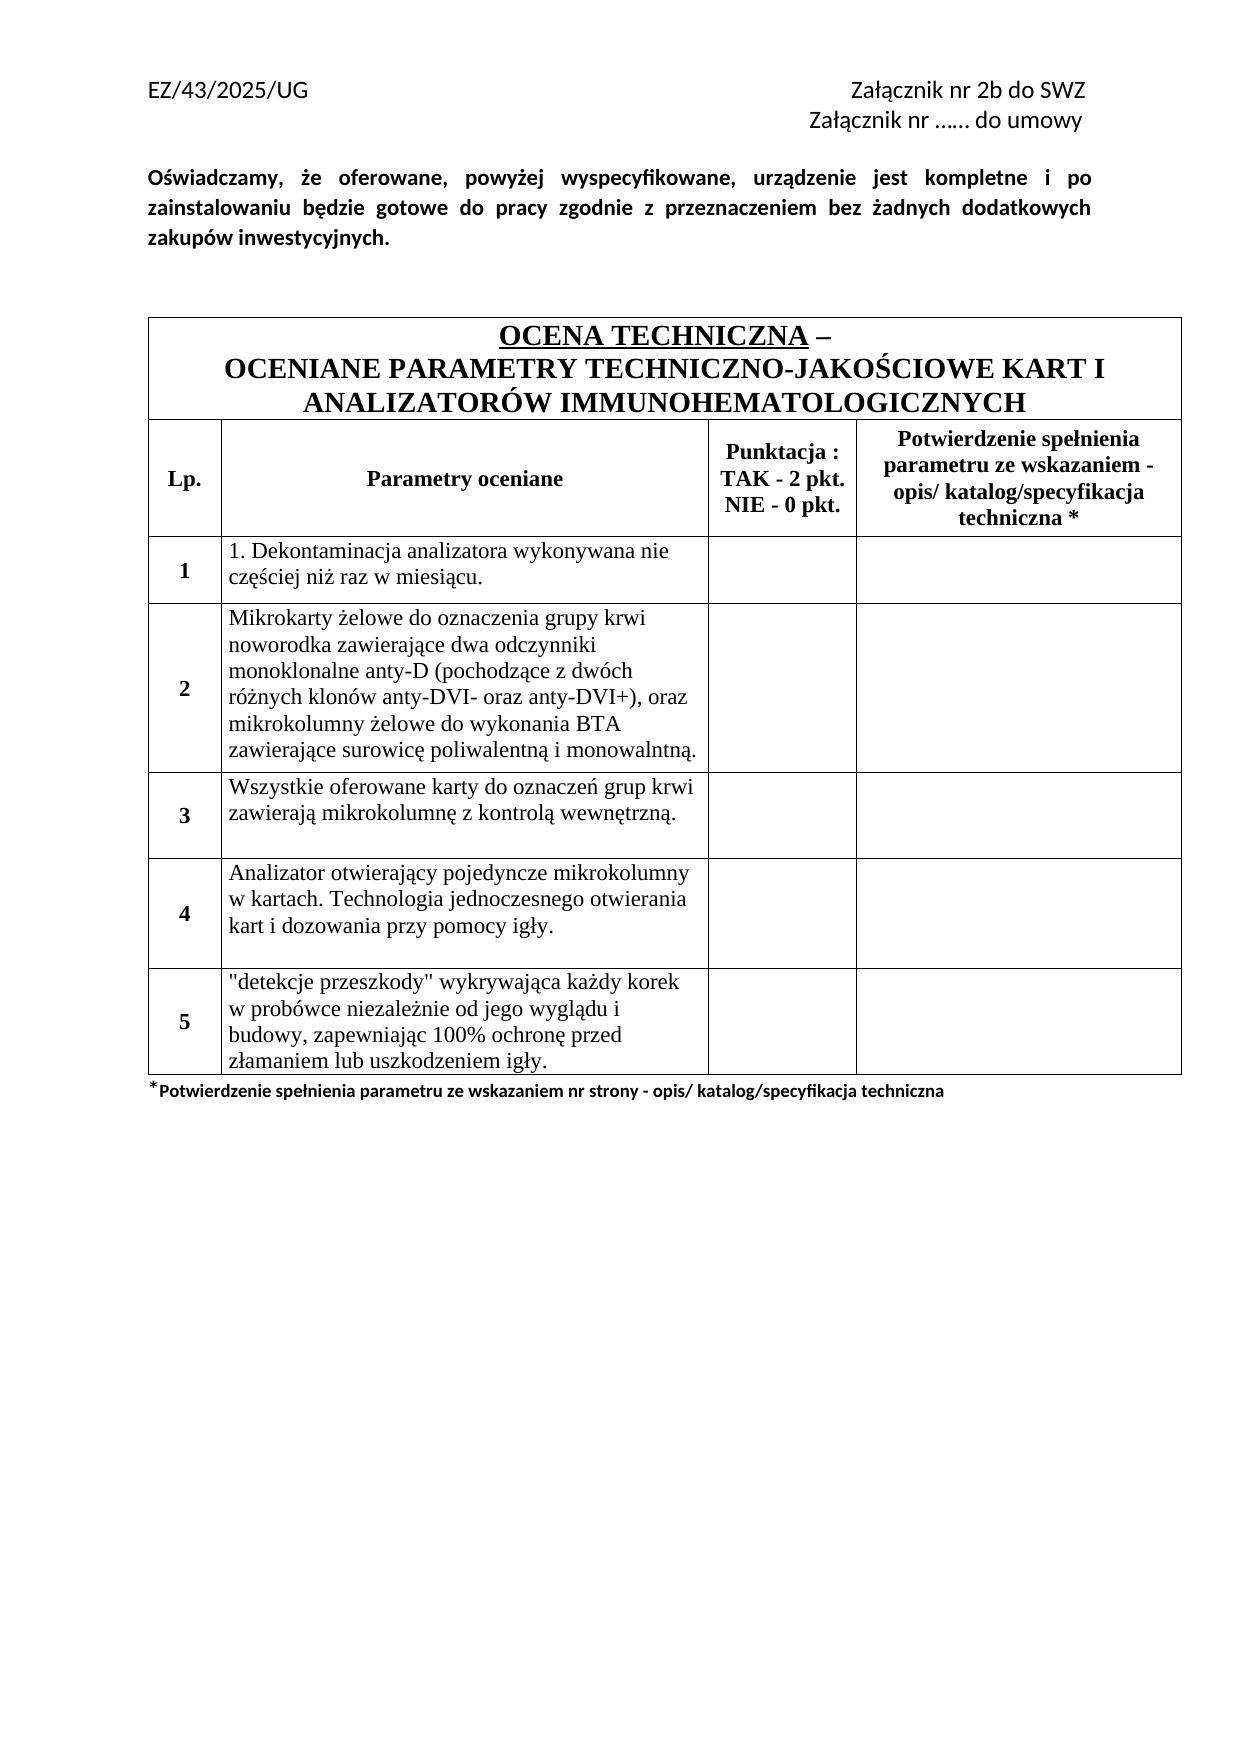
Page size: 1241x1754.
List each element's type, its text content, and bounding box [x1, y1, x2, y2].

table_cell 1. Dekontaminacja analizatora wykonywana nie częściej niż raz w miesiącu. [222, 537, 708, 603]
text *Potwierdzenie spełnienia parametru ze wskazaniem nr strony - opis/ katalog/specyfikacja techniczna [148, 1075, 1093, 1103]
table_cell [857, 604, 1181, 772]
table_cell Wszystkie oferowane karty do oznaczeń grup krwi zawierają mikrokolumnę z kontrolą wewnętrzną. [222, 773, 708, 858]
table_cell [709, 859, 856, 967]
table_cell 2 [149, 604, 221, 772]
table_cell [709, 537, 856, 603]
table_cell Punktacja : TAK - 2 pkt. NIE - 0 pkt. [709, 420, 856, 536]
table_cell Parametry oceniane [222, 420, 708, 536]
table_cell Lp. [149, 420, 221, 536]
table_cell 5 [149, 969, 221, 1074]
table_cell [857, 969, 1181, 1074]
table_cell [709, 969, 856, 1074]
table_cell Potwierdzenie spełnienia parametru ze wskazaniem - opis/ katalog/specyfikacja techniczna * [857, 420, 1181, 536]
table_cell Analizator otwierający pojedyncze mikrokolumny w kartach. Technologia jednoczesnego otwierania kart i dozowania przy pomocy igły. [222, 859, 708, 967]
table_cell 1 [149, 537, 221, 603]
text Oświadczamy, że oferowane, powyżej wyspecyfikowane, urządzenie jest kompletne i po zainstalowaniu będzie gotowe do pracy zgodnie z przeznaczeniem bez żadnych dodatkowych zakupów inwestycyjnych. [148, 163, 1093, 251]
table_cell [857, 773, 1181, 858]
table_cell [709, 773, 856, 858]
table_cell 4 [149, 859, 221, 967]
table_cell [857, 537, 1181, 603]
table_cell "detekcje przeszkody" wykrywająca każdy korek w probówce niezależnie od jego wyglądu i budowy, zapewniając 100% ochronę przed złamaniem lub uszkodzeniem igły. [222, 969, 708, 1074]
table_cell [857, 859, 1181, 967]
table_cell 3 [149, 773, 221, 858]
table_header OCENA TECHNICZNA – OCENIANE PARAMETRY TECHNICZNO-JAKOŚCIOWE KART I ANALIZATORÓW IMMUNOHEMATOLOGICZNYCH [149, 318, 1181, 419]
table_cell Mikrokarty żelowe do oznaczenia grupy krwi noworodka zawierające dwa odczynniki monoklonalne anty-D (pochodzące z dwóch różnych klonów anty-DVI- oraz anty-DVI+), oraz mikrokolumny żelowe do wykonania BTA zawierające surowicę poliwalentną i monowalntną. [222, 604, 708, 772]
table_cell [709, 604, 856, 772]
